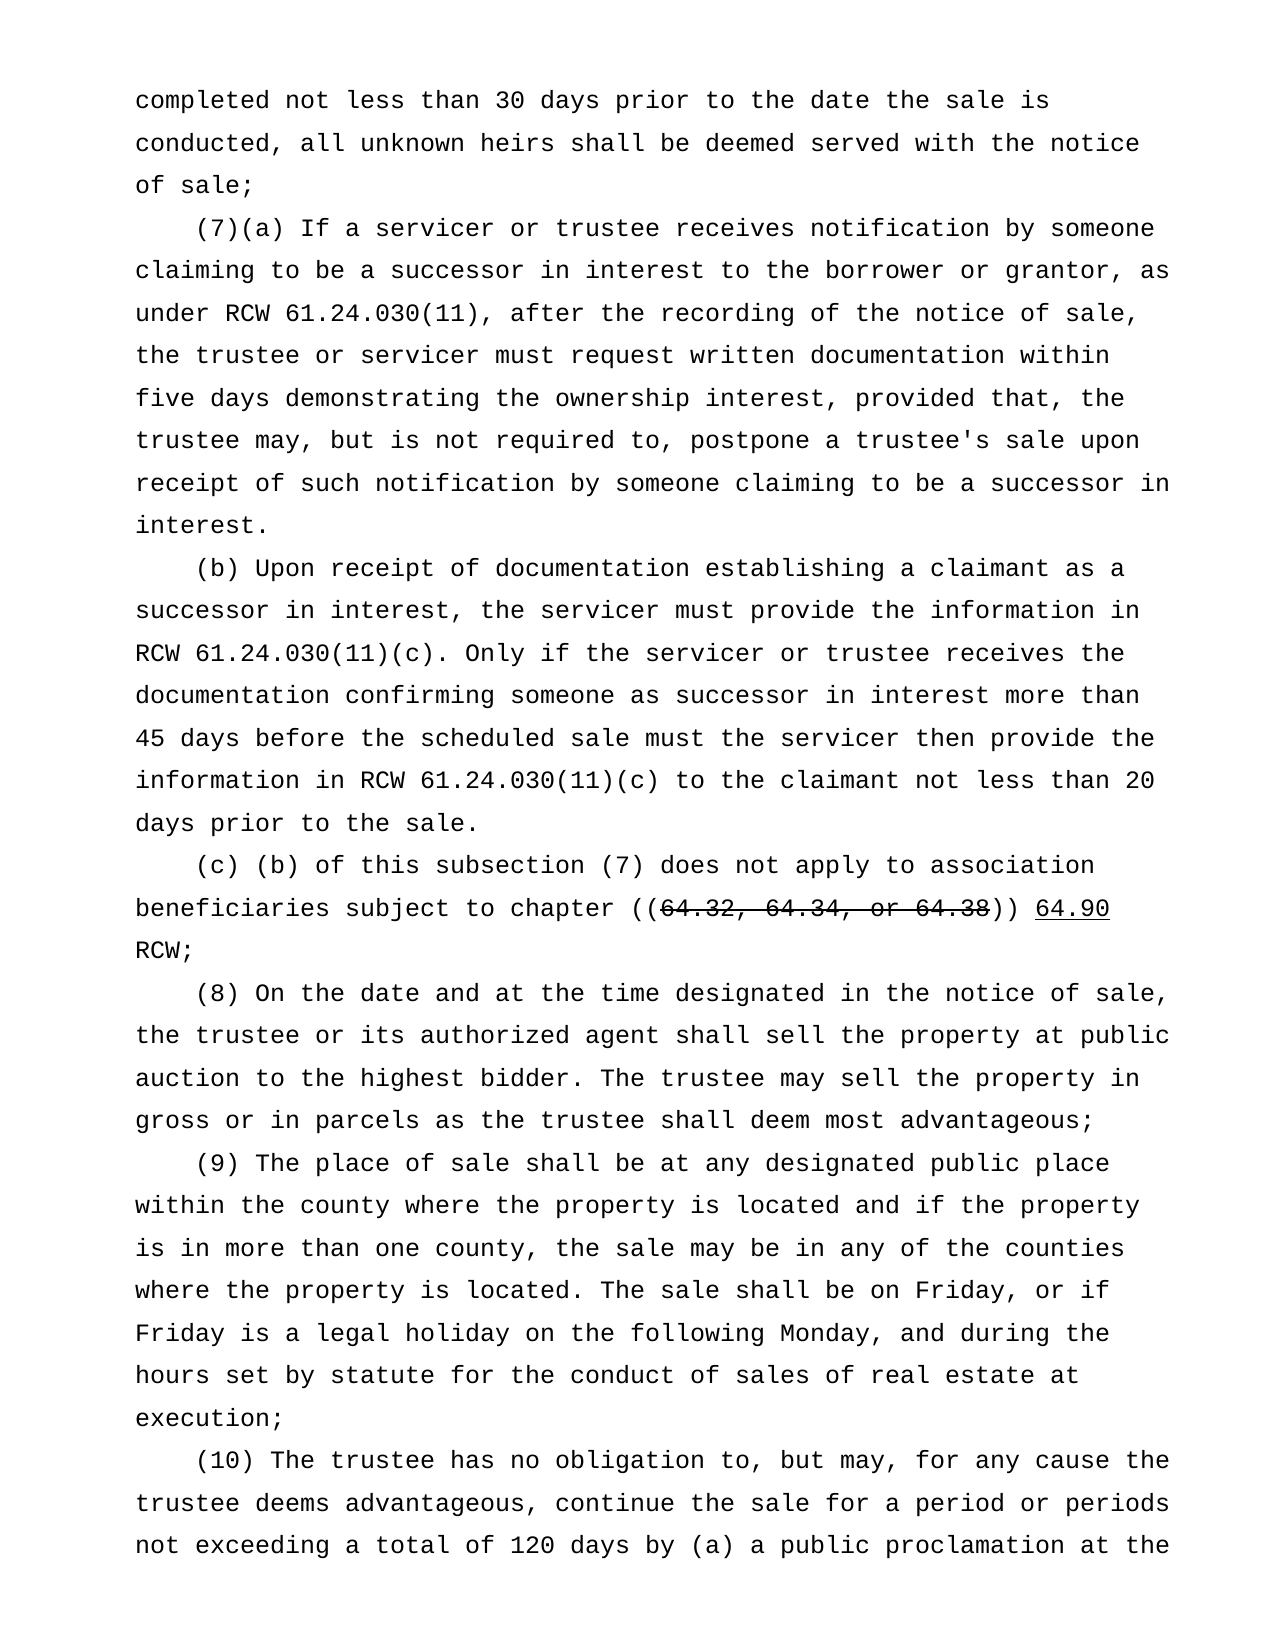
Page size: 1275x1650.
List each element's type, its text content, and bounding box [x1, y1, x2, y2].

text (b) Upon receipt of documentation establishing a claimant as a successor in interest, the servicer must provide the information in RCW 61.24.030(11)(c). Only if the servicer or trustee receives the documentation confirming someone as successor in interest more than 45 days before the scheduled sale must the servicer then provide the information in RCW 61.24.030(11)(c) to the claimant not less than 20 days prior to the sale. [135, 542, 1170, 840]
text (7)(a) If a servicer or trustee receives notification by someone claiming to be a successor in interest to the borrower or grantor, as under RCW 61.24.030(11), after the recording of the notice of sale, the trustee or servicer must request written documentation within five days demonstrating the ownership interest, provided that, the trustee may, but is not required to, postpone a trustee's sale upon receipt of such notification by someone claiming to be a successor in interest. [135, 202, 1170, 542]
text (8) On the date and at the time designated in the notice of sale, the trustee or its authorized agent shall sell the property at public auction to the highest bidder. The trustee may sell the property in gross or in parcels as the trustee shall deem most advantageous; [135, 967, 1170, 1137]
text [135, 75, 1170, 202]
text (9) The place of sale shall be at any designated public place within the county where the property is located and if the property is in more than one county, the sale may be in any of the counties where the property is located. The sale shall be on Friday, or if Friday is a legal holiday on the following Monday, and during the hours set by statute for the conduct of sales of real estate at execution; [135, 1137, 1170, 1435]
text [135, 1435, 1170, 1562]
text (c) (b) of this subsection (7) does not apply to association beneficiaries subject to chapter ((64.32, 64.34, or 64.38)) 64.90 RCW; [135, 840, 1170, 967]
